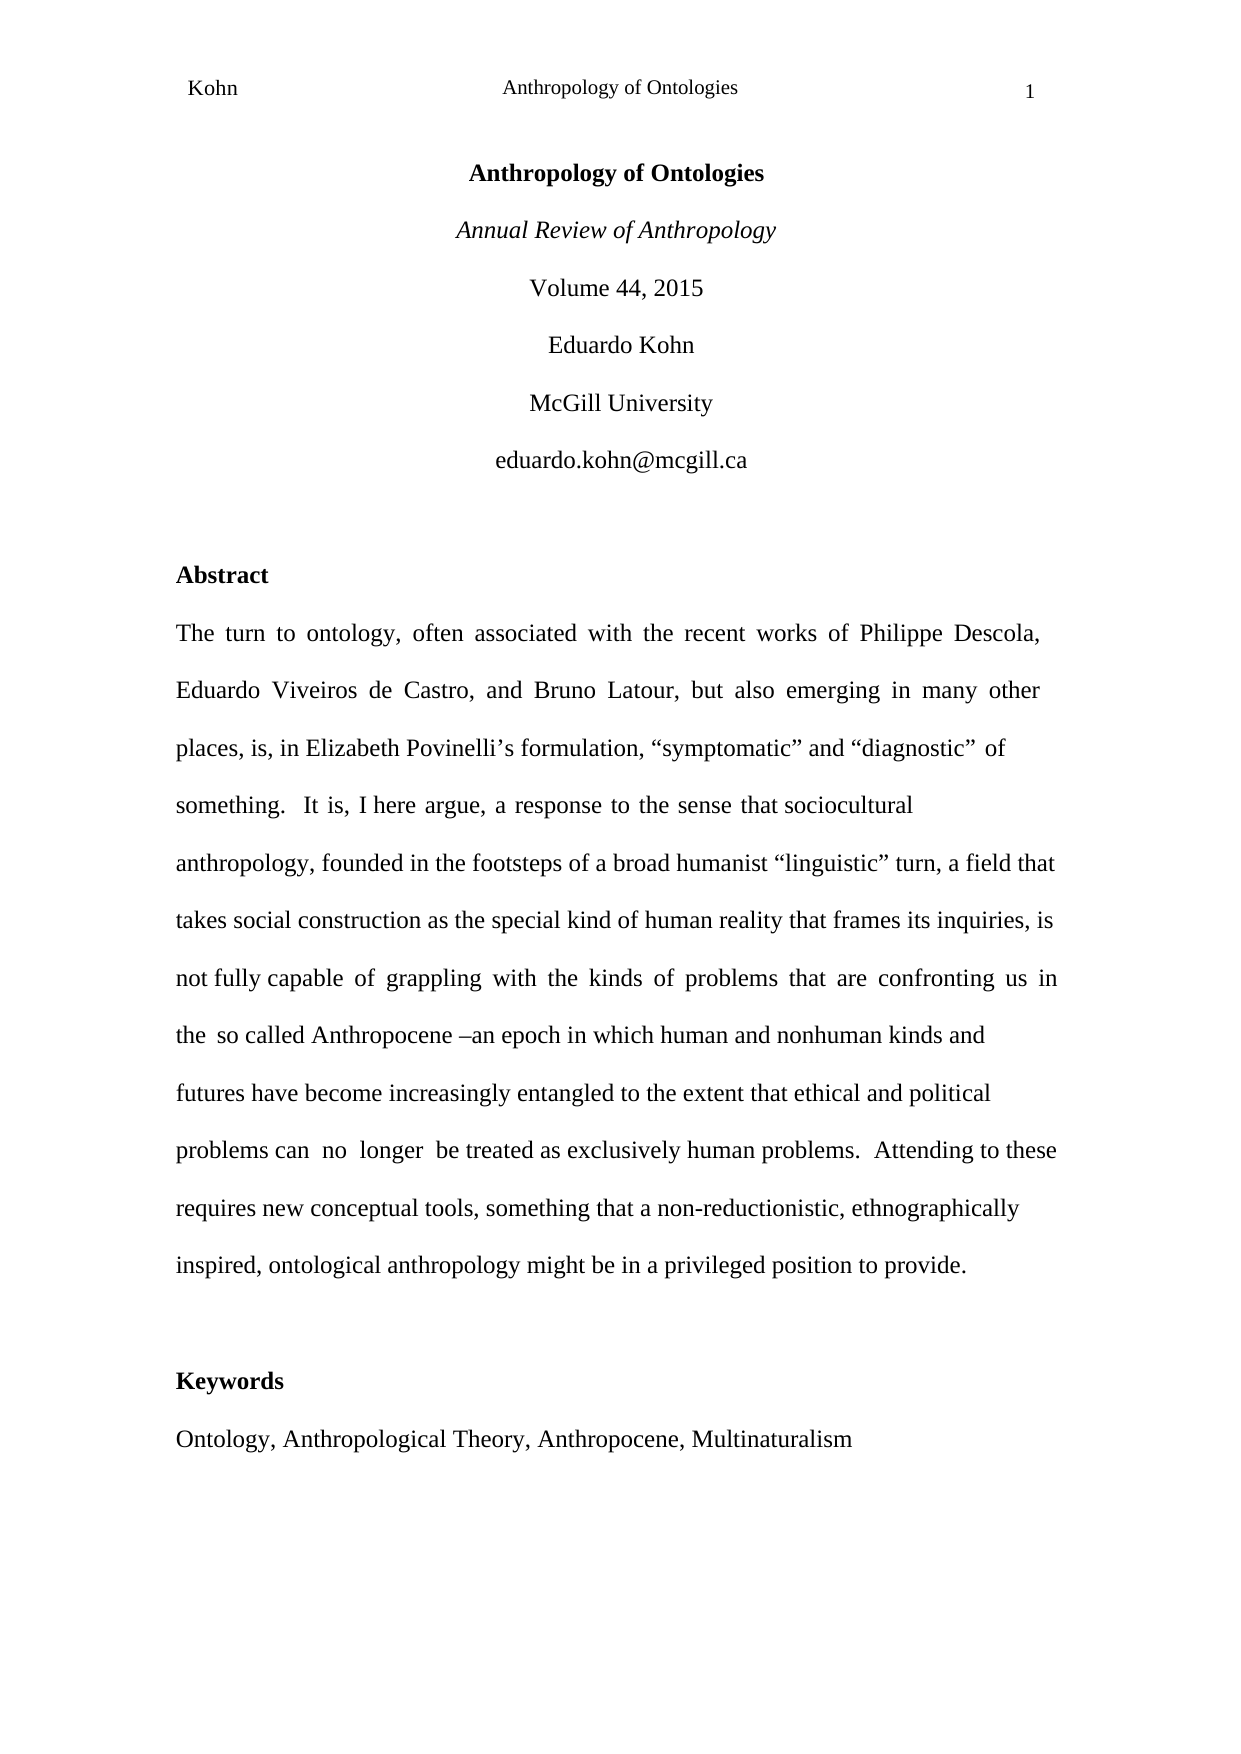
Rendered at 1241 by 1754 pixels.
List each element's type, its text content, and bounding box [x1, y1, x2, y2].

text Annual Review of Anthropology [456, 215, 786, 244]
text Anthropology of Ontologies [468, 158, 774, 187]
text McGill University [492, 388, 750, 417]
text Eduardo Viveiros de Castro, and Bruno Latour, but also emerging in many other places, is, in Elizabeth Povinelli’s formulation, “symptomatic” and “diagnostic” of something. It is, I here argue, a response to the sense that sociocultural anthropology, founded in the footsteps of a broad humanist “linguistic” turn, a field that takes social construction as the special kind of human reality that frames its inquiries, is not fully capable of grappling with the kinds of problems that are confronting us in the so called Anthropocene –an epoch in which human and nonhuman kinds and futures have become increasingly entangled to the extent that ethical and political problems can no longer be treated as exclusively human problems. Attending to these requires new conceptual tools, something that a non-reductionistic, ethnographically inspired, ontological anthropology might be in a privileged position to provide. [176, 676, 1058, 1279]
text Ontology, Anthropological Theory, Anthropocene, Multinaturalism [176, 1424, 1058, 1452]
text eduardo.kohn@mcgill.ca [492, 445, 750, 474]
text The turn to ontology, often associated with the recent works of Philippe Descola, [176, 618, 1058, 647]
text Abstract [176, 560, 750, 589]
text Keywords [176, 1366, 1058, 1395]
text Volume 44, 2015 [529, 273, 713, 302]
text Eduardo Kohn [492, 330, 750, 359]
